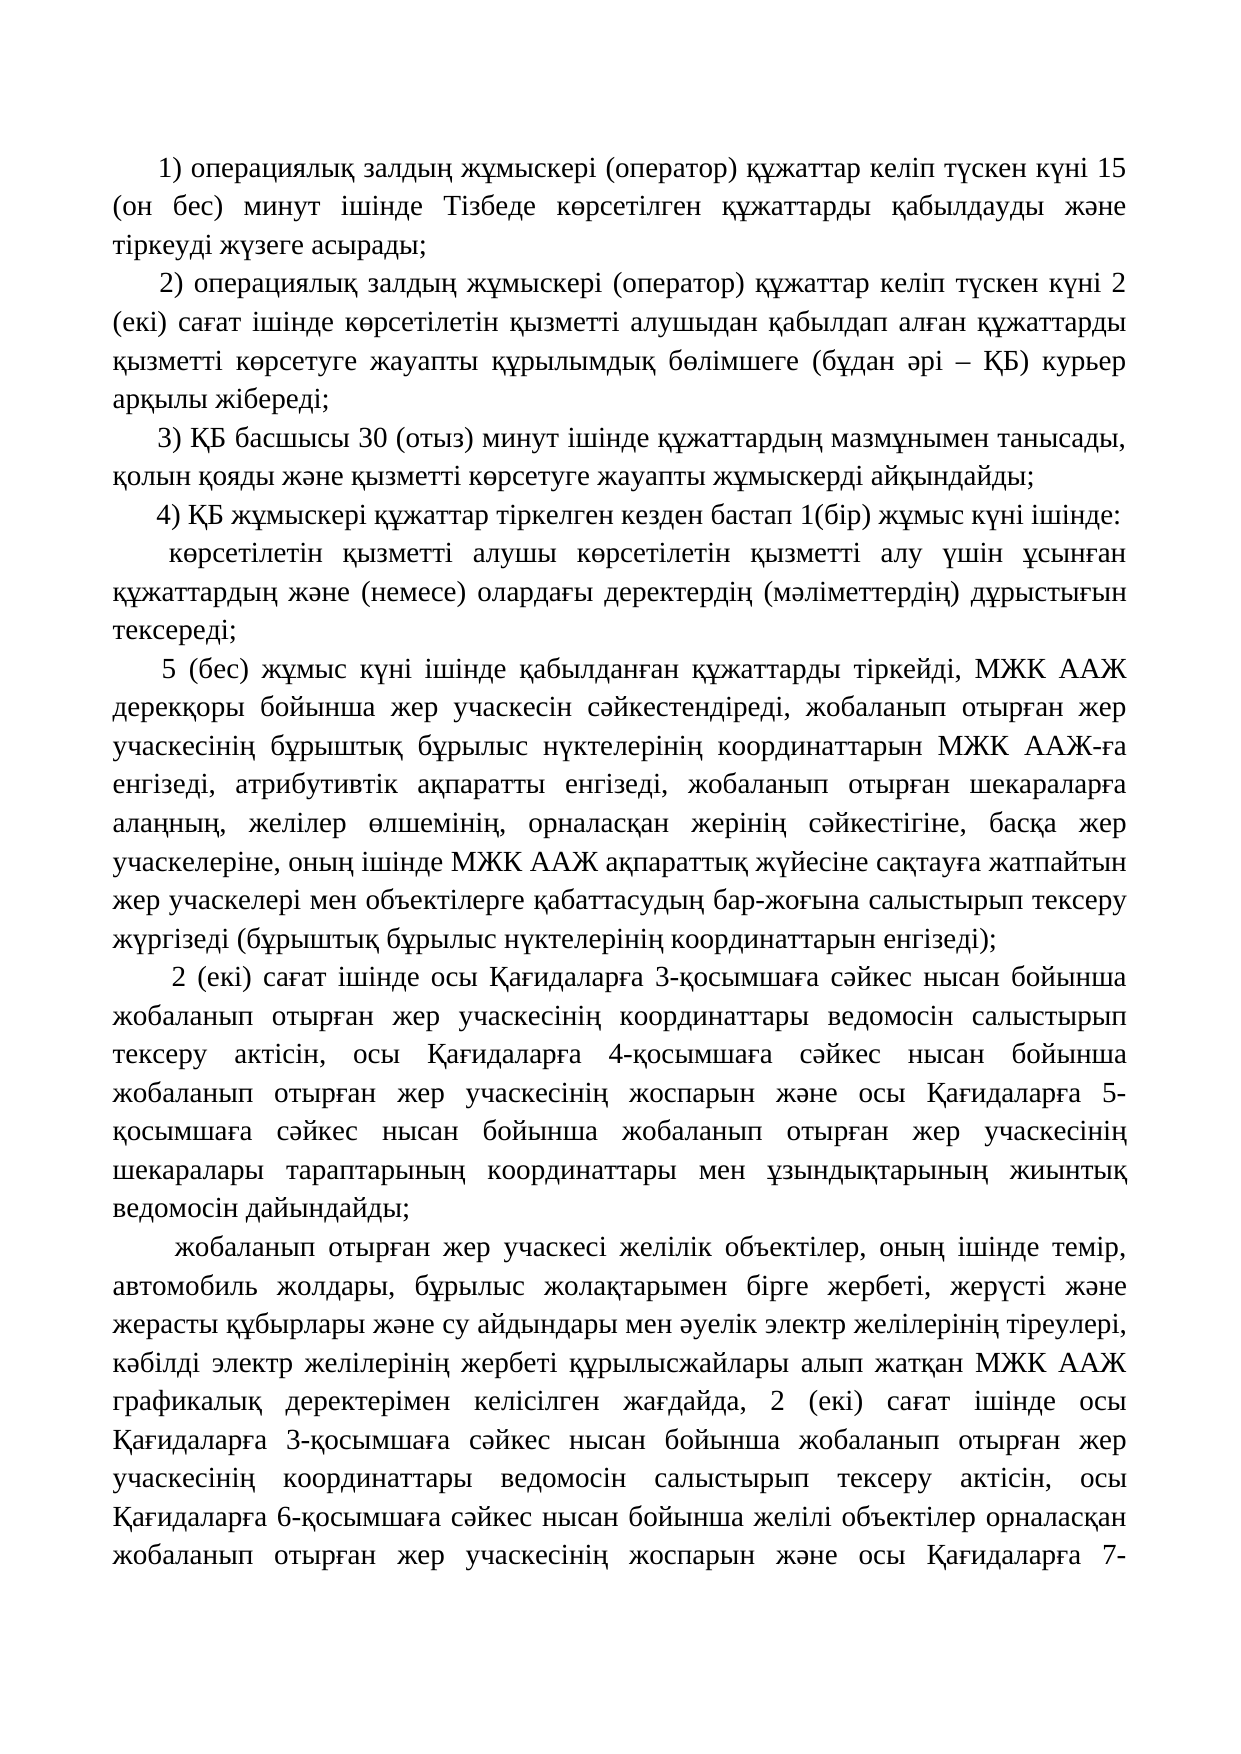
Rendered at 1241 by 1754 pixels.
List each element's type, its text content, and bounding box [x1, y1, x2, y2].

text 3) ҚБ басшысы 30 (отыз) минут ішінде құжаттардың мазмұнымен танысады, қолын қояды және қызметті көрсетуге жауапты жұмыскерді айқындайды; [112, 420, 1128, 492]
text көрсетілетін қызметті алушы көрсетілетін қызметті алу үшін ұсынған құжаттардың және (немесе) олардағы деректердің (мәліметтердің) дұрыстығын тексереді; [112, 535, 1128, 646]
text 5 (бес) жұмыс күні ішінде қабылданған құжаттарды тіркейді, МЖК ААЖ дерекқоры бойынша жер учаскесін сәйкестендіреді, жобаланып отырған жер учаскесінің бұрыштық бұрылыс нүктелерінің координаттарын МЖК ААЖ-ға енгізеді, атрибутивтік ақпаратты енгізеді, жобаланып отырған шекараларға алаңның, желілер өлшемінің, орналасқан жерінің сәйкестігіне, басқа жер учаскелеріне, оның ішінде МЖК ААЖ ақпараттық жүйесіне сақтауға жатпайтын жер учаскелері мен объектілерге қабаттасудың бар-жоғына салыстырып тексеру жүргізеді (бұрыштық бұрылыс нүктелерінің координаттарын енгізеді); [112, 651, 1128, 954]
text 1) операциялық залдың жұмыскері (оператор) құжаттар келіп түскен күні 15 (он бес) минут ішінде Тізбеде көрсетілген құжаттарды қабылдауды және тіркеуді жүзеге асырады; [112, 150, 1128, 261]
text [112, 1229, 1128, 1571]
text 2 (екі) сағат ішінде осы Қағидаларға 3-қосымшаға сәйкес нысан бойынша жобаланып отырған жер учаскесінің координаттары ведомосін салыстырып тексеру актісін, осы Қағидаларға 4-қосымшаға сәйкес нысан бойынша жобаланып отырған жер учаскесінің жоспарын және осы Қағидаларға 5-қосымшаға сәйкес нысан бойынша жобаланып отырған жер учаскесінің шекаралары тараптарының координаттары мен ұзындықтарының жиынтық ведомосін дайындайды; [112, 959, 1128, 1224]
text 4) ҚБ жұмыскері құжаттар тіркелген кезден бастап 1(бір) жұмыс күні ішінде: [112, 497, 1128, 530]
text 2) операциялық залдың жұмыскері (оператор) құжаттар келіп түскен күні 2 (екі) сағат ішінде көрсетілетін қызметті алушыдан қабылдап алған құжаттарды қызметті көрсетуге жауапты құрылымдық бөлімшеге (бұдан әрі – ҚБ) курьер арқылы жібереді; [112, 266, 1128, 415]
